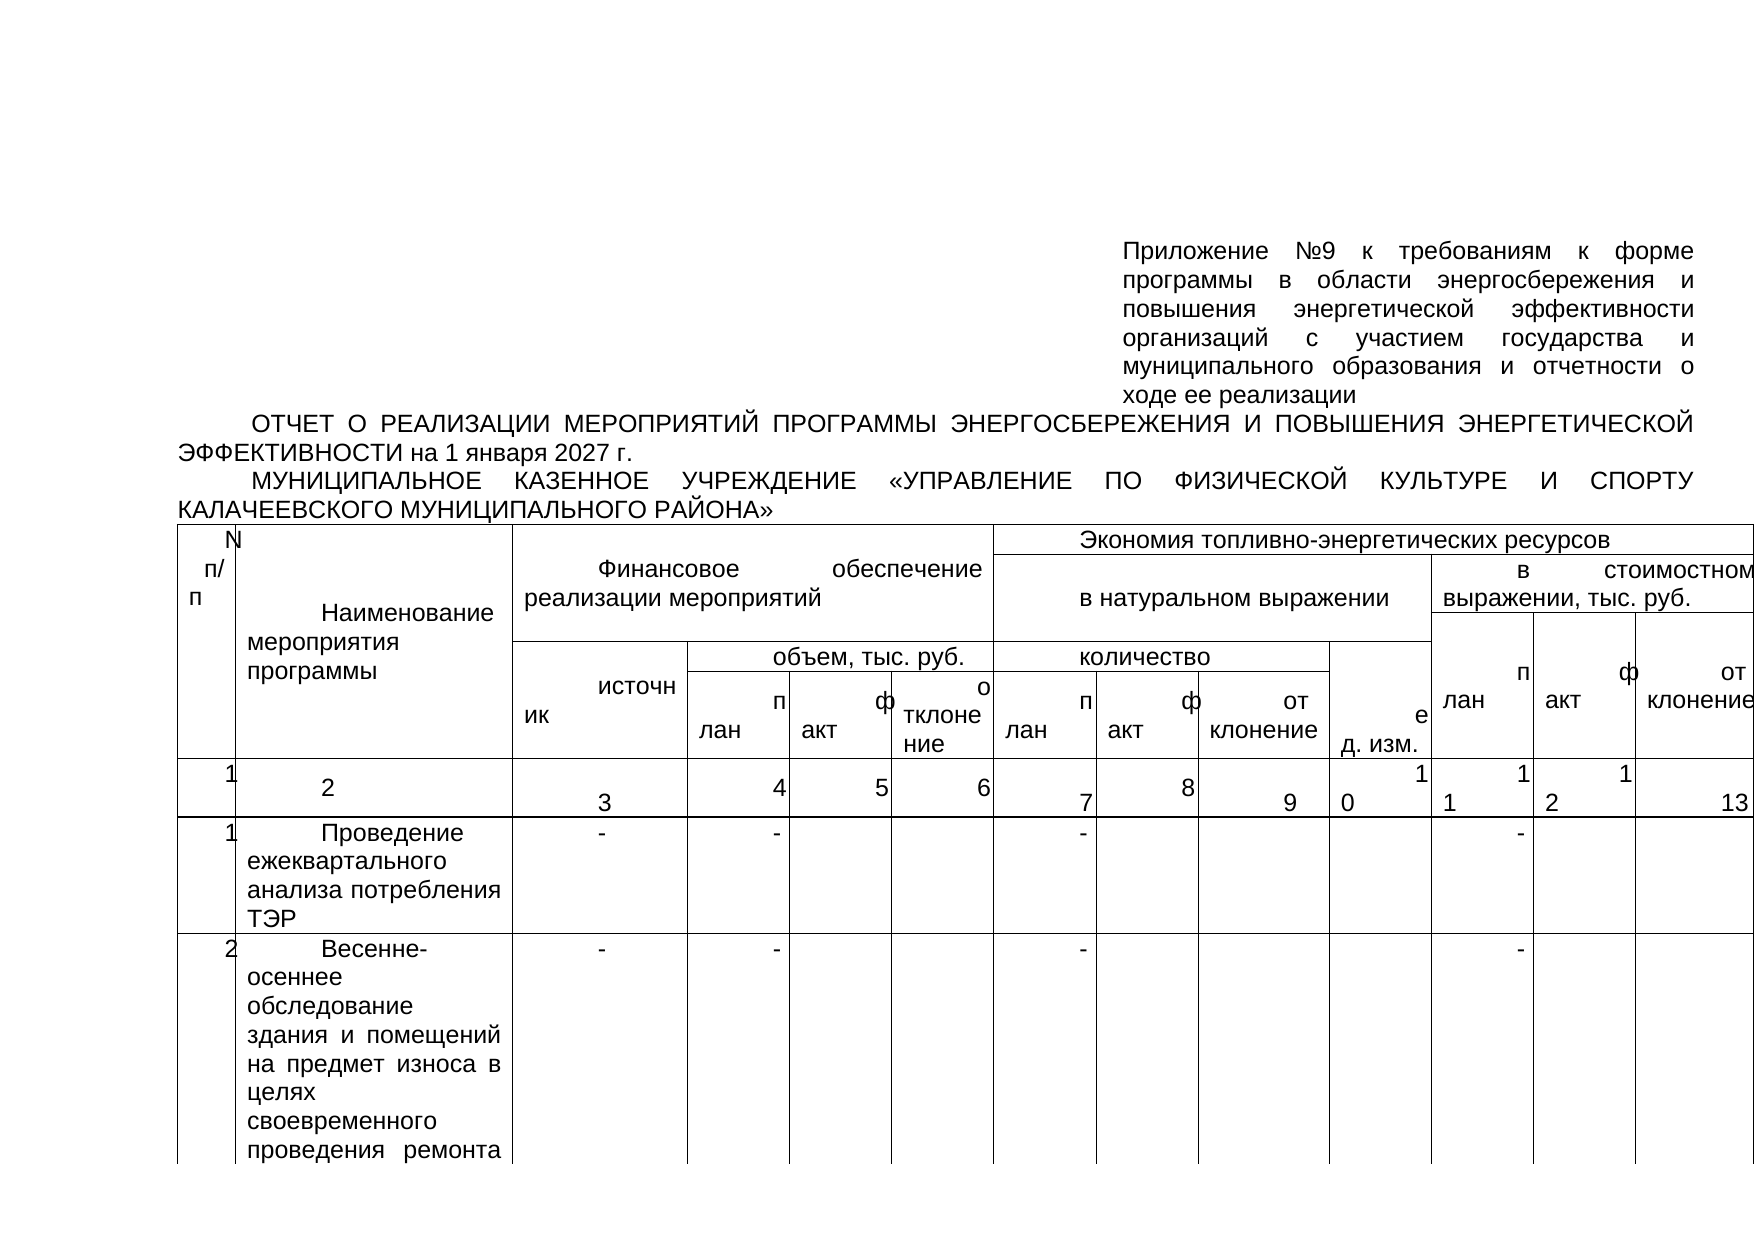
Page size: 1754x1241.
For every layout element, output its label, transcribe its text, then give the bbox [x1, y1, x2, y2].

table_cell 2 [178, 934, 235, 1163]
table_cell - [688, 934, 789, 1163]
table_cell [236, 934, 512, 1163]
table_header Экономия топливно-энергетических ресурсов [994, 525, 1753, 553]
table_cell план [994, 672, 1096, 758]
table_header Наименование мероприятия программы [236, 525, 512, 758]
table_cell 13 [1636, 759, 1753, 816]
table_cell факт [1097, 672, 1198, 758]
table_cell 2 [236, 759, 512, 816]
table_cell объем, тыс. руб. [688, 642, 993, 671]
table_cell факт [1534, 613, 1635, 758]
table_cell [1097, 934, 1198, 1163]
table_cell [790, 818, 891, 932]
table_cell [1199, 934, 1329, 1163]
table_cell 6 [892, 759, 993, 816]
table_cell 3 [513, 759, 687, 816]
table_cell факт [790, 672, 891, 758]
table_cell ед. изм. [1330, 642, 1431, 758]
table_cell [1636, 934, 1753, 1163]
table_cell [1534, 934, 1635, 1163]
table_cell 5 [790, 759, 891, 816]
table_cell 4 [688, 759, 789, 816]
table_cell [790, 934, 891, 1163]
table_cell [892, 934, 993, 1163]
table_cell Проведение ежеквартального анализа потребления ТЭР [236, 818, 512, 932]
table_cell - [1432, 818, 1533, 932]
table_cell 1 [178, 759, 235, 816]
table_cell - [994, 818, 1096, 932]
table_cell 8 [1097, 759, 1198, 816]
table_cell - [1432, 934, 1533, 1163]
table_cell источник [513, 642, 687, 758]
table_cell [1097, 818, 1198, 932]
table_cell отклонение [892, 672, 993, 758]
table_cell 1 [178, 818, 235, 932]
table_header N п/п [178, 525, 235, 758]
table_cell - [513, 818, 687, 932]
table_cell [892, 818, 993, 932]
table_cell количество [994, 642, 1329, 671]
table_header Финансовое обеспечение реализации мероприятий [513, 525, 993, 641]
table_cell [1330, 818, 1431, 932]
table_cell в стоимостном выражении, тыс. руб. [1432, 555, 1753, 612]
text ОТЧЕТ О РЕАЛИЗАЦИИ МЕРОПРИЯТИЙ ПРОГРАММЫ ЭНЕРГОСБЕРЕЖЕНИЯ И ПОВЫШЕНИЯ ЭНЕРГЕТИЧЕСКОЙ ЭФФЕКТИВНОСТИ на 1 января 2027 г. [177, 409, 1695, 466]
table_cell отклонение [1636, 613, 1753, 758]
table_cell - [688, 818, 789, 932]
table_cell [1330, 934, 1431, 1163]
table_cell план [1432, 613, 1533, 758]
table_cell 10 [1330, 759, 1431, 816]
table_cell план [688, 672, 789, 758]
table_cell 7 [994, 759, 1096, 816]
table_cell в натуральном выражении [994, 555, 1431, 641]
table_cell [1199, 818, 1329, 932]
table_cell 11 [1432, 759, 1533, 816]
table_cell - [513, 934, 687, 1163]
text МУНИЦИПАЛЬНОЕ КАЗЕННОЕ УЧРЕЖДЕНИЕ «УПРАВЛЕНИЕ ПО ФИЗИЧЕСКОЙ КУЛЬТУРЕ И СПОРТУ КАЛАЧЕЕВСКОГО МУНИЦИПАЛЬНОГО РАЙОНА» [177, 466, 1695, 524]
table_cell [1534, 818, 1635, 932]
table_cell [1636, 818, 1753, 932]
table_cell - [994, 934, 1096, 1163]
table_cell 12 [1534, 759, 1635, 816]
text Приложение №9 к требованиям к форме программы в области энергосбережения и повышения энергетической эффективности организаций с участием государства и муниципального образования и отчетности о ходе ее реализации [1122, 236, 1695, 409]
table_cell 9 [1199, 759, 1329, 816]
table_cell отклонение [1199, 672, 1329, 758]
